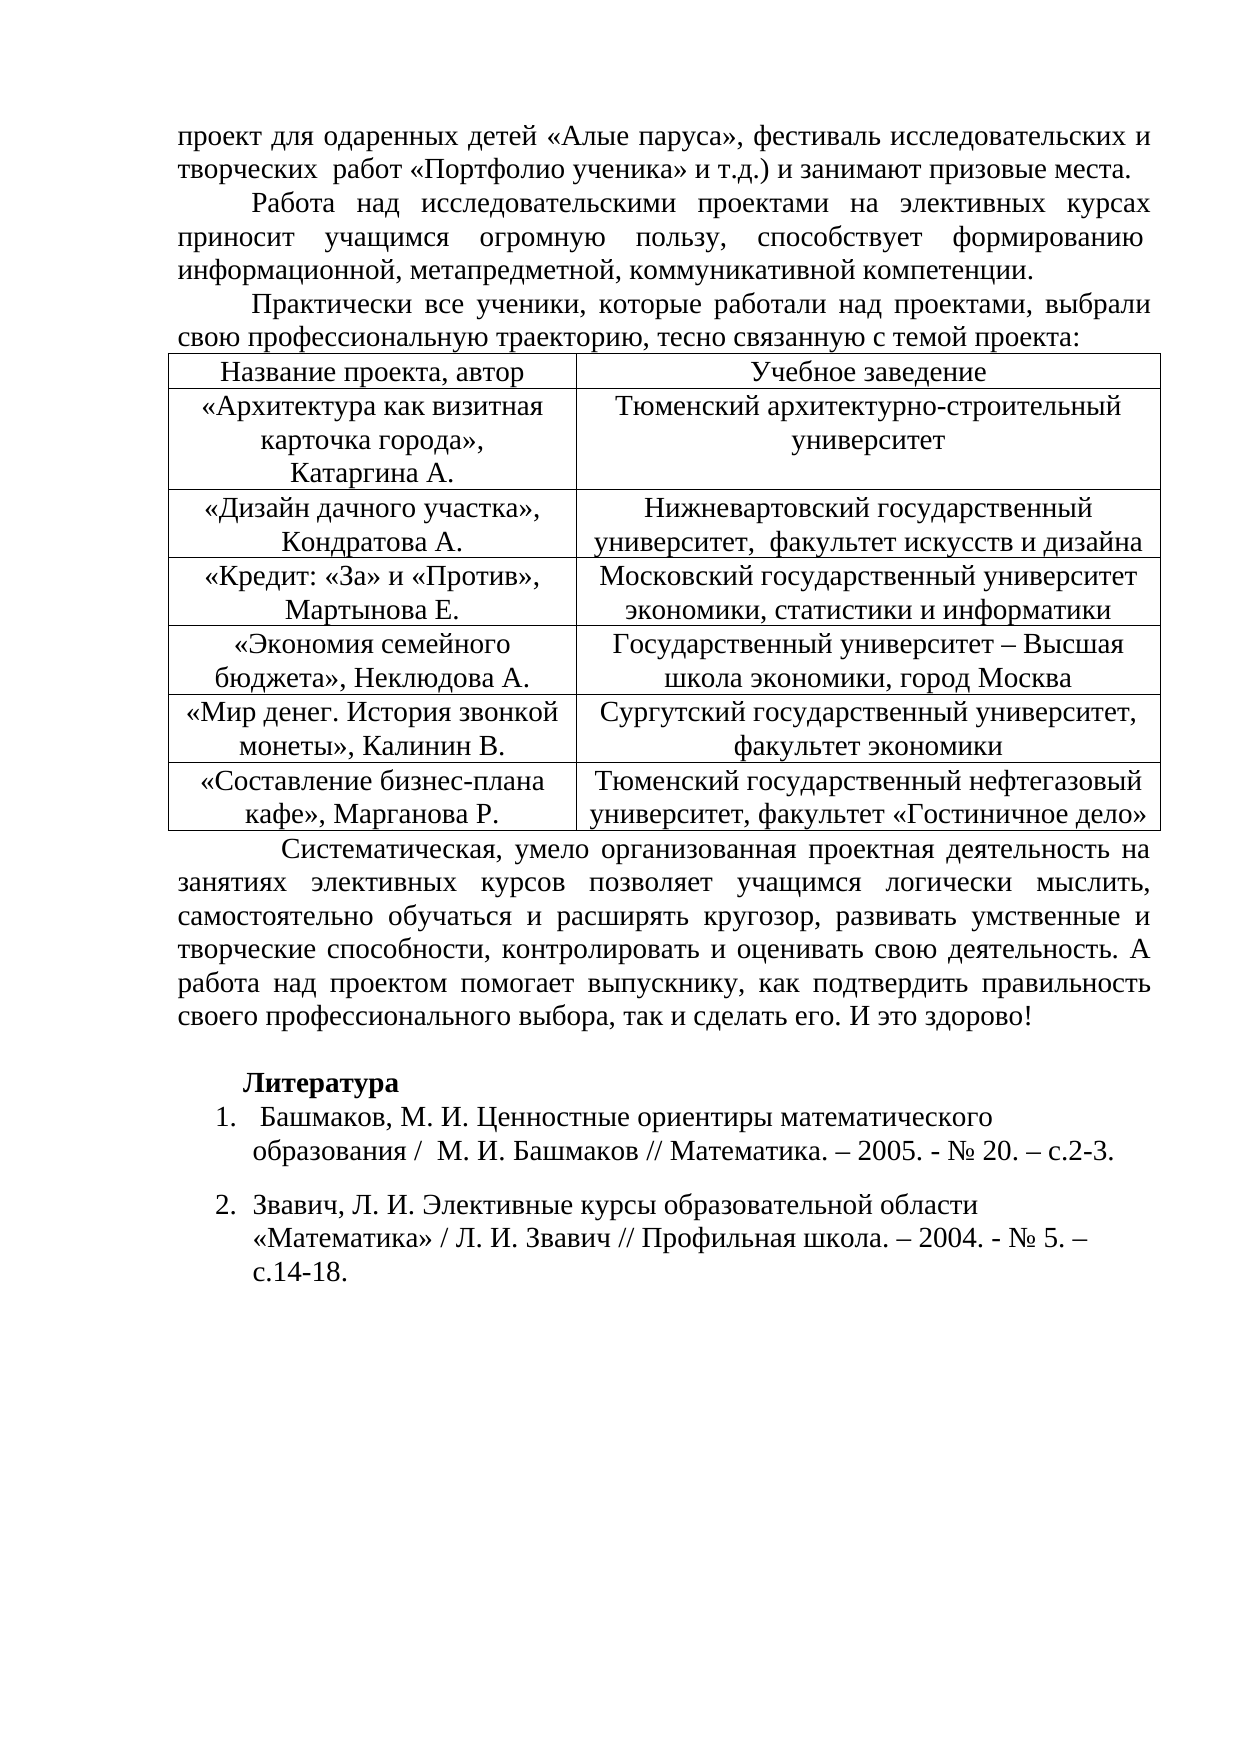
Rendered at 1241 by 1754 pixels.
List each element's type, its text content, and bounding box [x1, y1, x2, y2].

table_cell Московский государственный университет экономики, статистики и информатики [577, 558, 1160, 625]
table_cell «Дизайн дачного участка», Кондратова А. [169, 490, 576, 557]
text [177, 118, 1152, 185]
list Башмаков, М. И. Ценностные ориентиры математического образования / М. И. Башмаков // Математика. – 2005. - № 20. – с.2-3. [215, 1099, 1152, 1166]
text Систематическая, умело организованная проектная деятельность на занятиях элективных курсов позволяет учащимся логически мыслить, самостоятельно обучаться и расширять кругозор, развивать умственные и творческие способности, контролировать и оценивать свою деятельность. А работа над проектом помогает выпускнику, как подтвердить правильность своего профессионального выбора, так и сделать его. И это здорово! [177, 831, 1152, 1032]
text Практически все ученики, которые работали над проектами, выбрали свою профессиональную траекторию, тесно связанную с темой проекта: [177, 286, 1152, 353]
list Звавич, Л. И. Элективные курсы образовательной области «Математика» / Л. И. Звавич // Профильная школа. – 2004. - № 5. – с.14-18. [215, 1187, 1152, 1288]
table_cell Сургутский государственный университет, факультет экономики [577, 695, 1160, 762]
table_cell «Кредит: «За» и «Против», Мартынова Е. [169, 558, 576, 625]
text Литература [177, 1066, 1152, 1099]
table_header Название проекта, автор [169, 354, 576, 387]
table_cell «Архитектура как визитная карточка города», Катаргина А. [169, 389, 576, 489]
text Работа над исследовательскими проектами на элективных курсах приносит учащимся огромную пользу, способствует формированию информационной, метапредметной, коммуникативной компетенции. [177, 185, 1152, 286]
table_cell Тюменский архитектурно-строительный университет [577, 389, 1160, 489]
table_header Учебное заведение [577, 354, 1160, 387]
table_cell Государственный университет – Высшая школа экономики, город Москва [577, 626, 1160, 693]
table_cell «Экономия семейного бюджета», Неклюдова А. [169, 626, 576, 693]
table_cell «Составление бизнес-плана кафе», Марганова Р. [169, 763, 576, 830]
table_cell «Мир денег. История звонкой монеты», Калинин В. [169, 695, 576, 762]
table_cell Тюменский государственный нефтегазовый университет, факультет «Гостиничное дело» [577, 763, 1160, 830]
table_cell Нижневартовский государственный университет, факультет искусств и дизайна [577, 490, 1160, 557]
